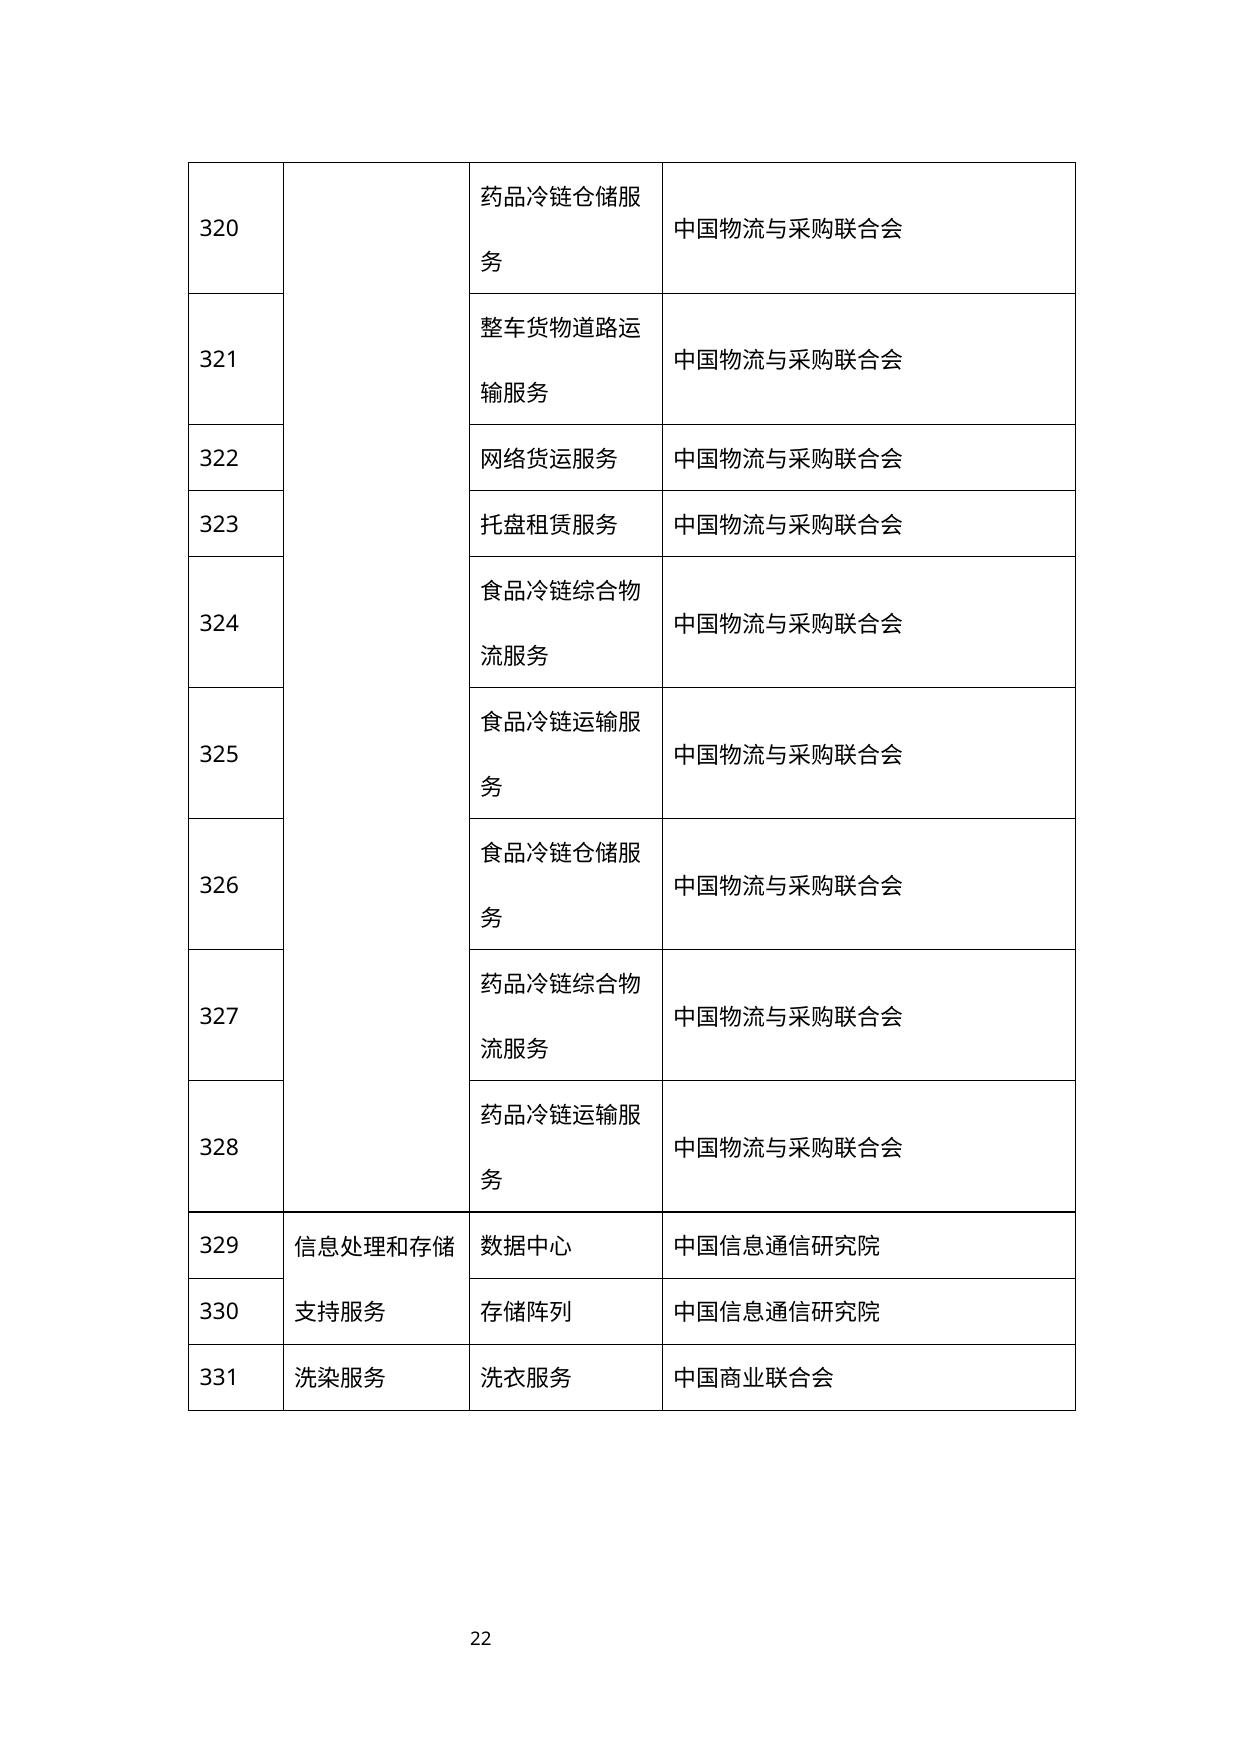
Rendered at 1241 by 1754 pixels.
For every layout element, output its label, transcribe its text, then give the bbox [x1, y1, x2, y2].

table_cell 存储阵列 [470, 1279, 662, 1343]
table_cell 整车货物道路运输服务 [470, 294, 662, 424]
table_cell 中国物流与采购联合会 [663, 163, 1075, 293]
table_cell 数据中心 [470, 1213, 662, 1277]
table_cell 药品冷链运输服务 [470, 1081, 662, 1211]
table_cell 托盘租赁服务 [470, 491, 662, 556]
table_cell 中国物流与采购联合会 [663, 688, 1075, 818]
table_cell 中国物流与采购联合会 [663, 819, 1075, 949]
table_cell 326 [189, 819, 283, 949]
table_cell 洗衣服务 [470, 1345, 662, 1409]
table_cell 网络货运服务 [470, 425, 662, 490]
table_cell 食品冷链运输服务 [470, 688, 662, 818]
table_cell 325 [189, 688, 283, 818]
table_cell 330 [189, 1279, 283, 1343]
table_cell 食品冷链综合物流服务 [470, 557, 662, 687]
table_cell 中国物流与采购联合会 [663, 425, 1075, 490]
table_cell 331 [189, 1345, 283, 1409]
table_cell 中国物流与采购联合会 [663, 950, 1075, 1080]
table_cell 323 [189, 491, 283, 556]
table_cell 中国物流与采购联合会 [663, 294, 1075, 424]
table_cell 中国物流与采购联合会 [663, 557, 1075, 687]
table_cell 药品冷链仓储服务 [470, 163, 662, 293]
table_cell 中国物流与采购联合会 [663, 1081, 1075, 1211]
table_cell 320 [189, 163, 283, 293]
table_cell 信息处理和存储支持服务 [284, 1213, 469, 1343]
table_cell 中国信息通信研究院 [663, 1279, 1075, 1343]
table_cell 327 [189, 950, 283, 1080]
table_cell 食品冷链仓储服务 [470, 819, 662, 949]
table_cell 药品冷链综合物流服务 [470, 950, 662, 1080]
table_cell 329 [189, 1213, 283, 1277]
table_cell 中国商业联合会 [663, 1345, 1075, 1409]
table_cell 328 [189, 1081, 283, 1211]
table_cell 洗染服务 [284, 1345, 469, 1409]
table_cell 中国物流与采购联合会 [663, 491, 1075, 556]
table_cell 322 [189, 425, 283, 490]
table_cell 324 [189, 557, 283, 687]
table_cell 中国信息通信研究院 [663, 1213, 1075, 1277]
table_cell 321 [189, 294, 283, 424]
